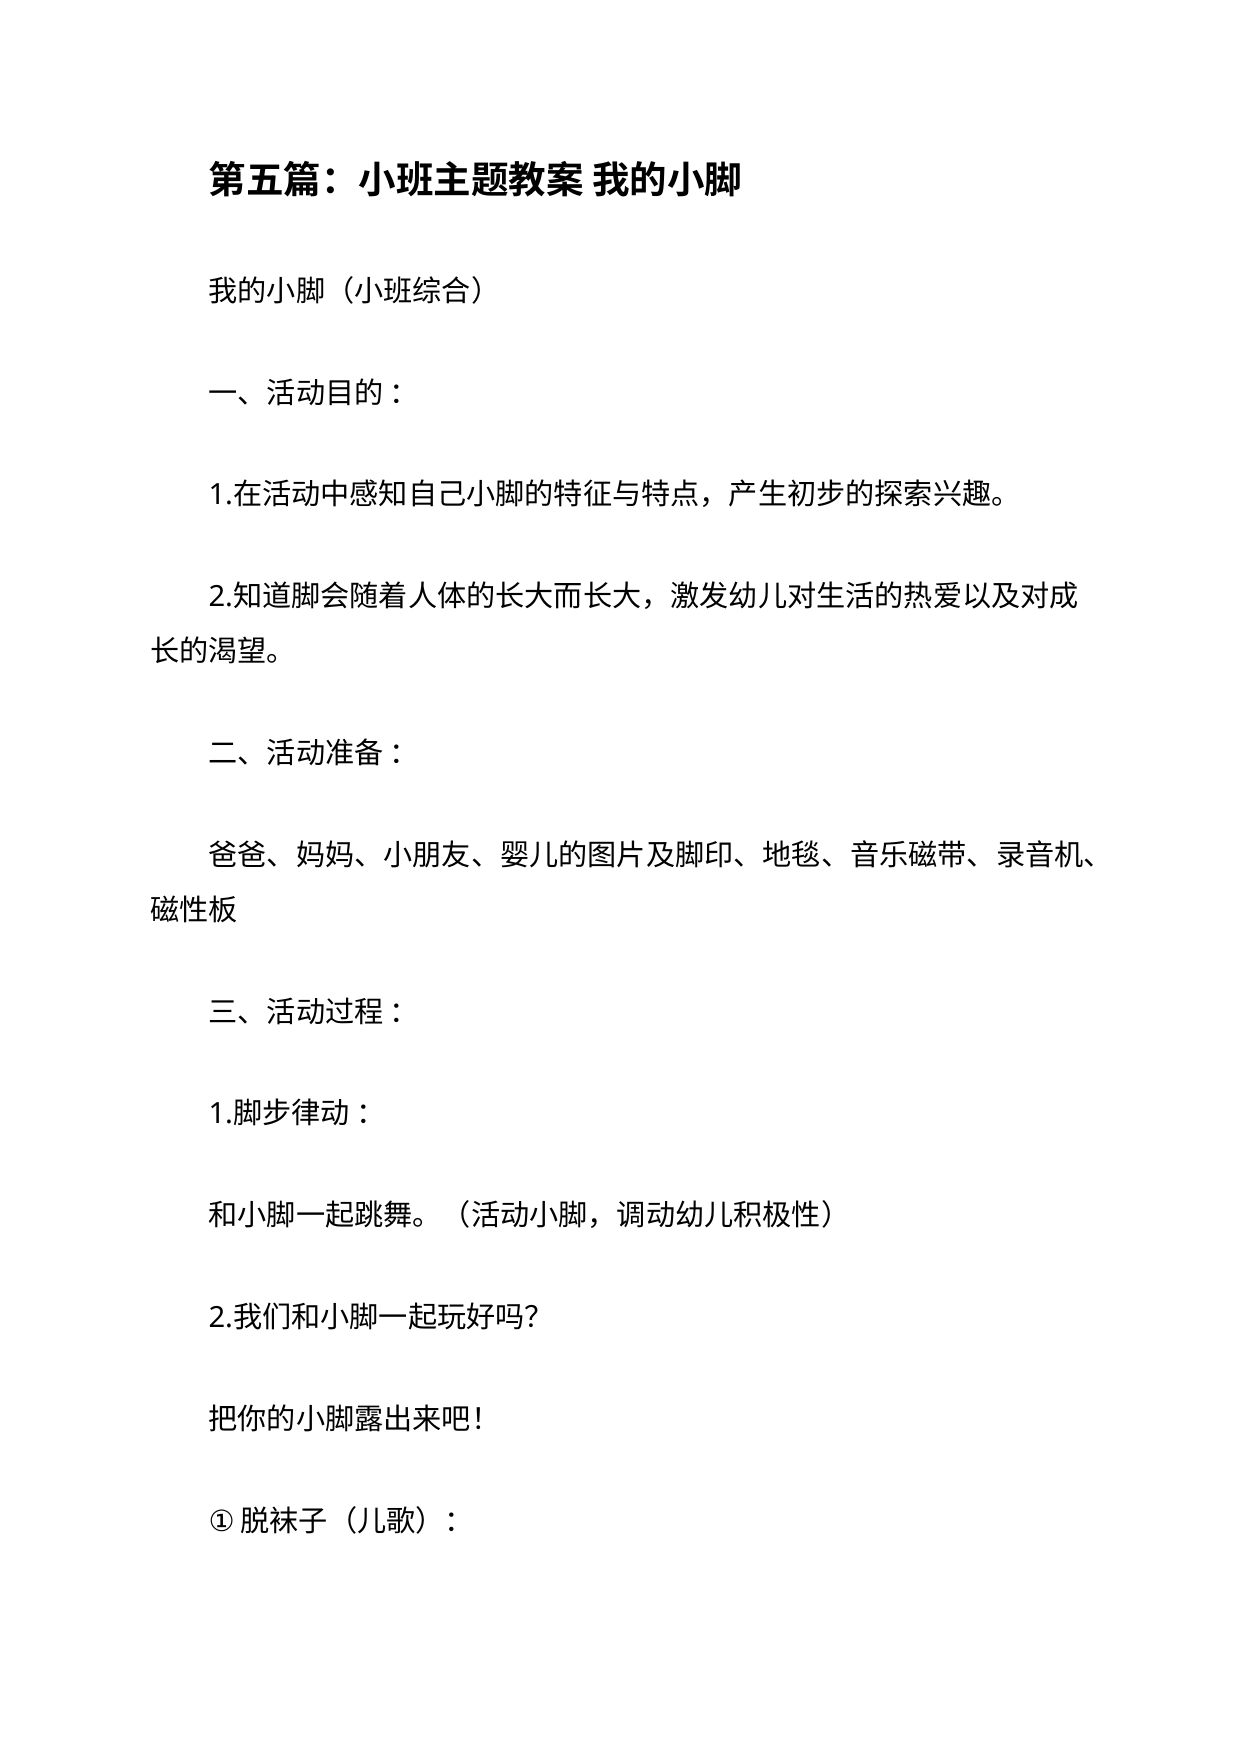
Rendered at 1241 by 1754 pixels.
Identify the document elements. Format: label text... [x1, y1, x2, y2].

text 1.在活动中感知自己小脚的特征与特点，产生初步的探索兴趣。 [150, 471, 1090, 513]
text 把你的小脚露出来吧！ [150, 1396, 1090, 1438]
text 第五篇：小班主题教案 我的小脚 [150, 150, 1090, 204]
text 二、活动准备 ： [150, 730, 1090, 772]
text 我的小脚（小班综合） [150, 267, 1090, 310]
text 2.知道脚会随着人体的长大而长大，激发幼儿对生活的热爱以及对成长的渴望。 [150, 573, 1090, 670]
text 1.脚步律动 ： [150, 1090, 1090, 1132]
text 三、活动过程 ： [150, 988, 1090, 1030]
text ①脱袜子（儿歌）： [150, 1497, 1090, 1540]
text 和小脚一起跳舞。（活动小脚，调动幼儿积极性） [150, 1192, 1090, 1234]
text 2.我们和小脚一起玩好吗？ [150, 1294, 1090, 1336]
text 一、活动目的 ： [150, 369, 1090, 411]
text 爸爸、妈妈、小朋友、婴儿的图片及脚印、地毯、音乐磁带、录音机、磁性板 [150, 831, 1090, 929]
